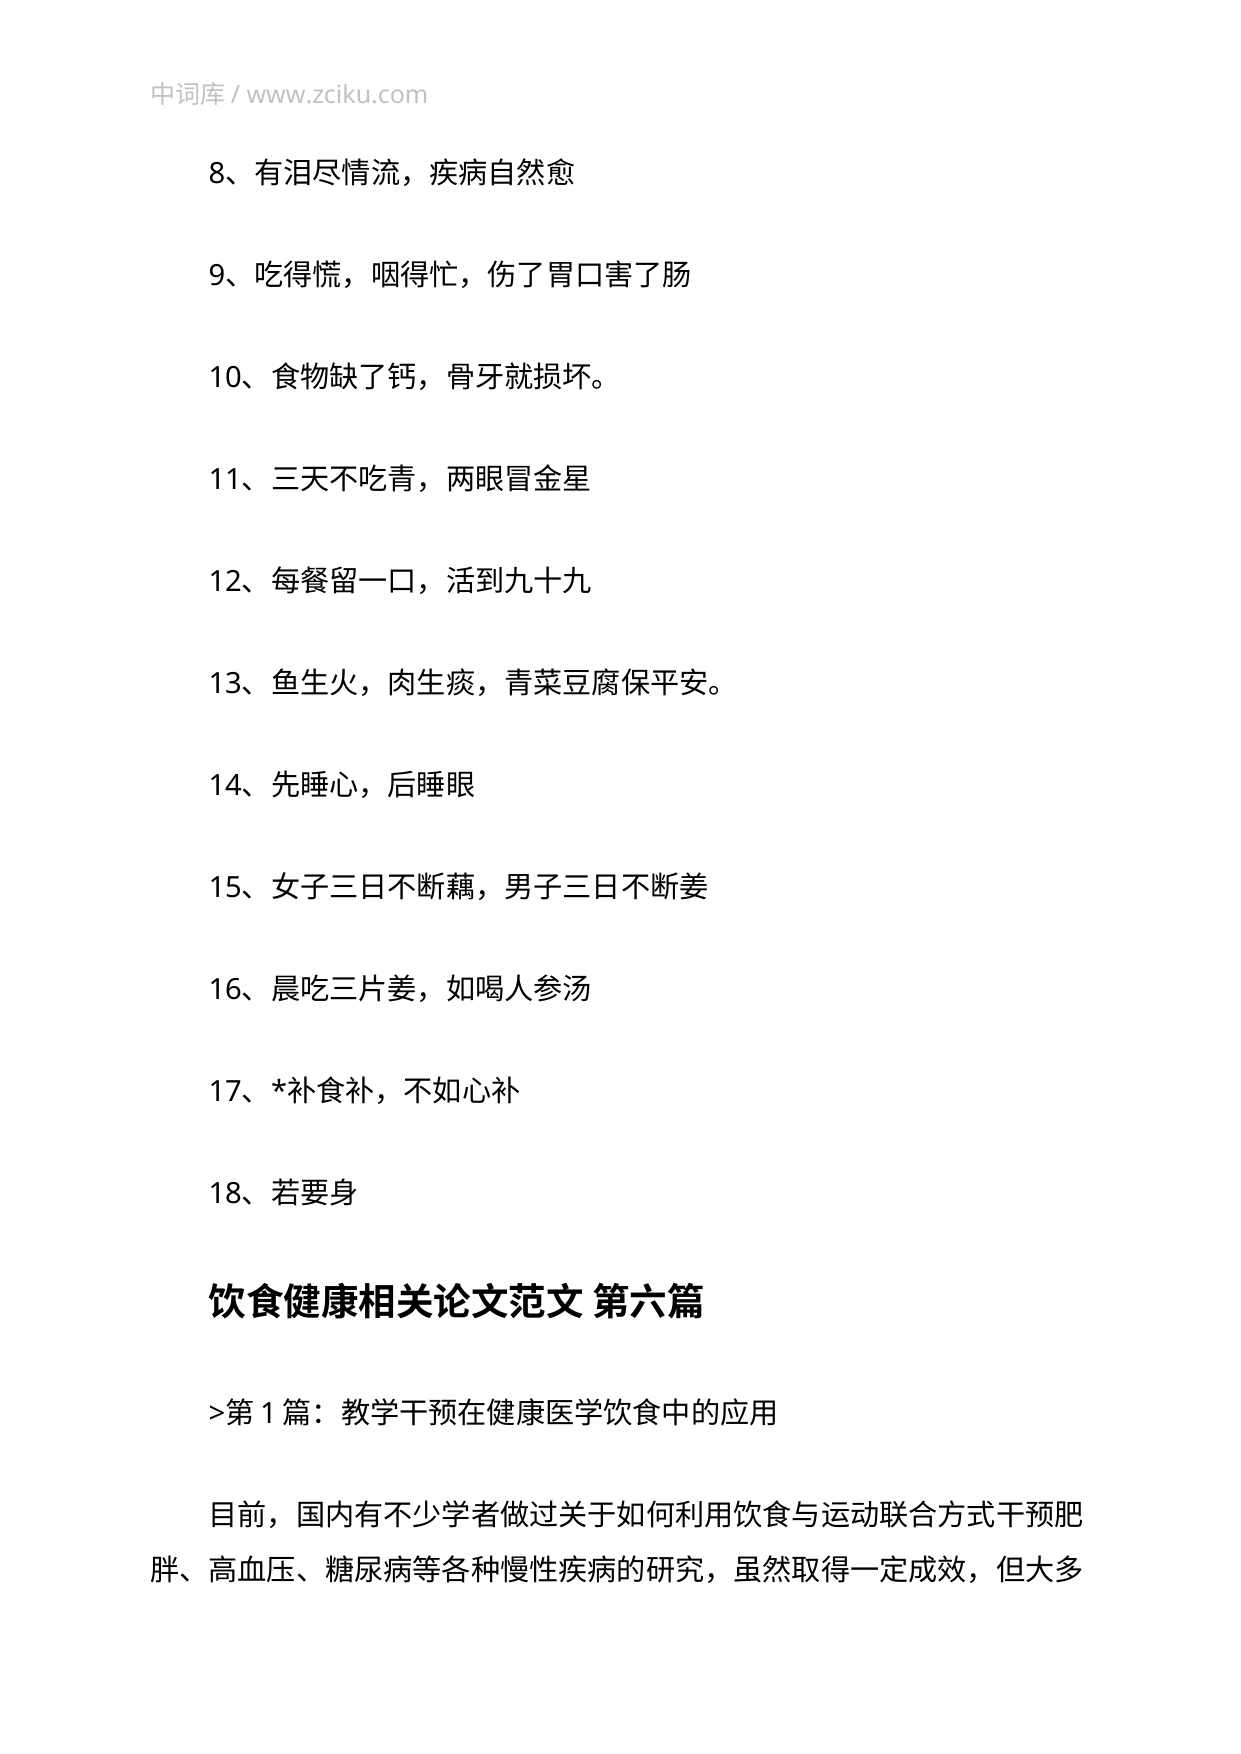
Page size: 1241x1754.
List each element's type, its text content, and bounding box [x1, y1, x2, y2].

text 12、每餐留一口，活到九十九 [150, 558, 1090, 600]
text 13、鱼生火，肉生痰，青菜豆腐保平安。 [150, 660, 1090, 702]
text >第1篇：教学干预在健康医学饮食中的应用 [150, 1389, 1090, 1432]
text 16、晨吃三片姜，如喝人参汤 [150, 966, 1090, 1008]
text 饮食健康相关论文范文 第六篇 [150, 1272, 1090, 1326]
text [150, 1491, 1090, 1588]
text 9、吃得慌，咽得忙，伤了胃口害了肠 [150, 252, 1090, 294]
text 18、若要身 [150, 1170, 1090, 1212]
text 11、三天不吃青，两眼冒金星 [150, 456, 1090, 498]
text 15、女子三日不断藕，男子三日不断姜 [150, 864, 1090, 906]
text 8、有泪尽情流，疾病自然愈 [150, 150, 1090, 192]
text 14、先睡心，后睡眼 [150, 762, 1090, 804]
text 10、食物缺了钙，骨牙就损坏。 [150, 354, 1090, 396]
text 17、*补食补，不如心补 [150, 1068, 1090, 1110]
